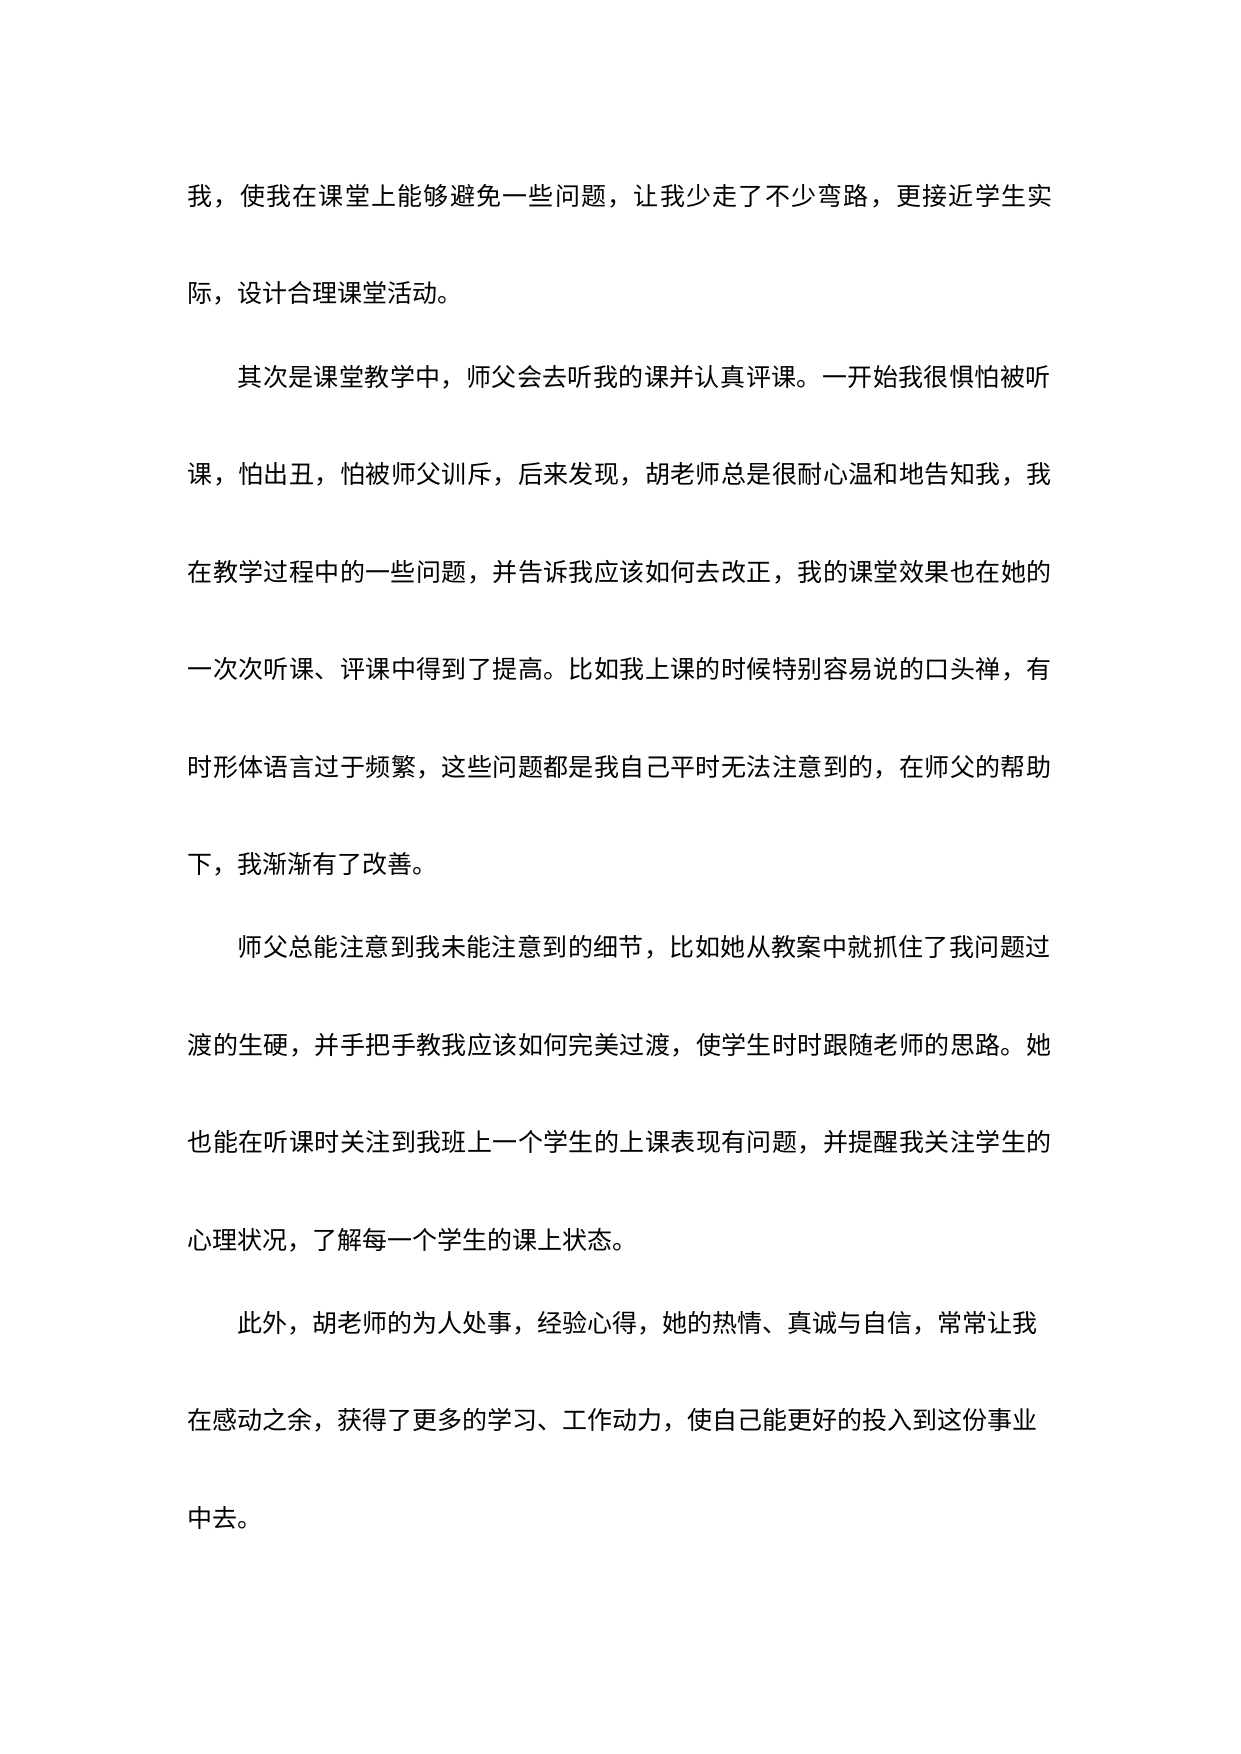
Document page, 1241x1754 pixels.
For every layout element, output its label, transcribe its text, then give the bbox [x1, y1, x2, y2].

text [187, 162, 1053, 324]
text 师父总能注意到我未能注意到的细节，比如她从教案中就抓住了我问题过渡的生硬，并手把手教我应该如何完美过渡，使学生时时跟随老师的思路。她也能在听课时关注到我班上一个学生的上课表现有问题，并提醒我关注学生的心理状况，了解每一个学生的课上状态。 [187, 913, 1053, 1271]
text 其次是课堂教学中，师父会去听我的课并认真评课。一开始我很惧怕被听课，怕出丑，怕被师父训斥，后来发现，胡老师总是很耐心温和地告知我，我在教学过程中的一些问题，并告诉我应该如何去改正，我的课堂效果也在她的一次次听课、评课中得到了提高。比如我上课的时候特别容易说的口头禅，有时形体语言过于频繁，这些问题都是我自己平时无法注意到的，在师父的帮助下，我渐渐有了改善。 [187, 343, 1053, 895]
text 此外，胡老师的为人处事，经验心得，她的热情、真诚与自信，常常让我在感动之余，获得了更多的学习、工作动力，使自己能更好的投入到这份事业中去。 [187, 1289, 1053, 1549]
